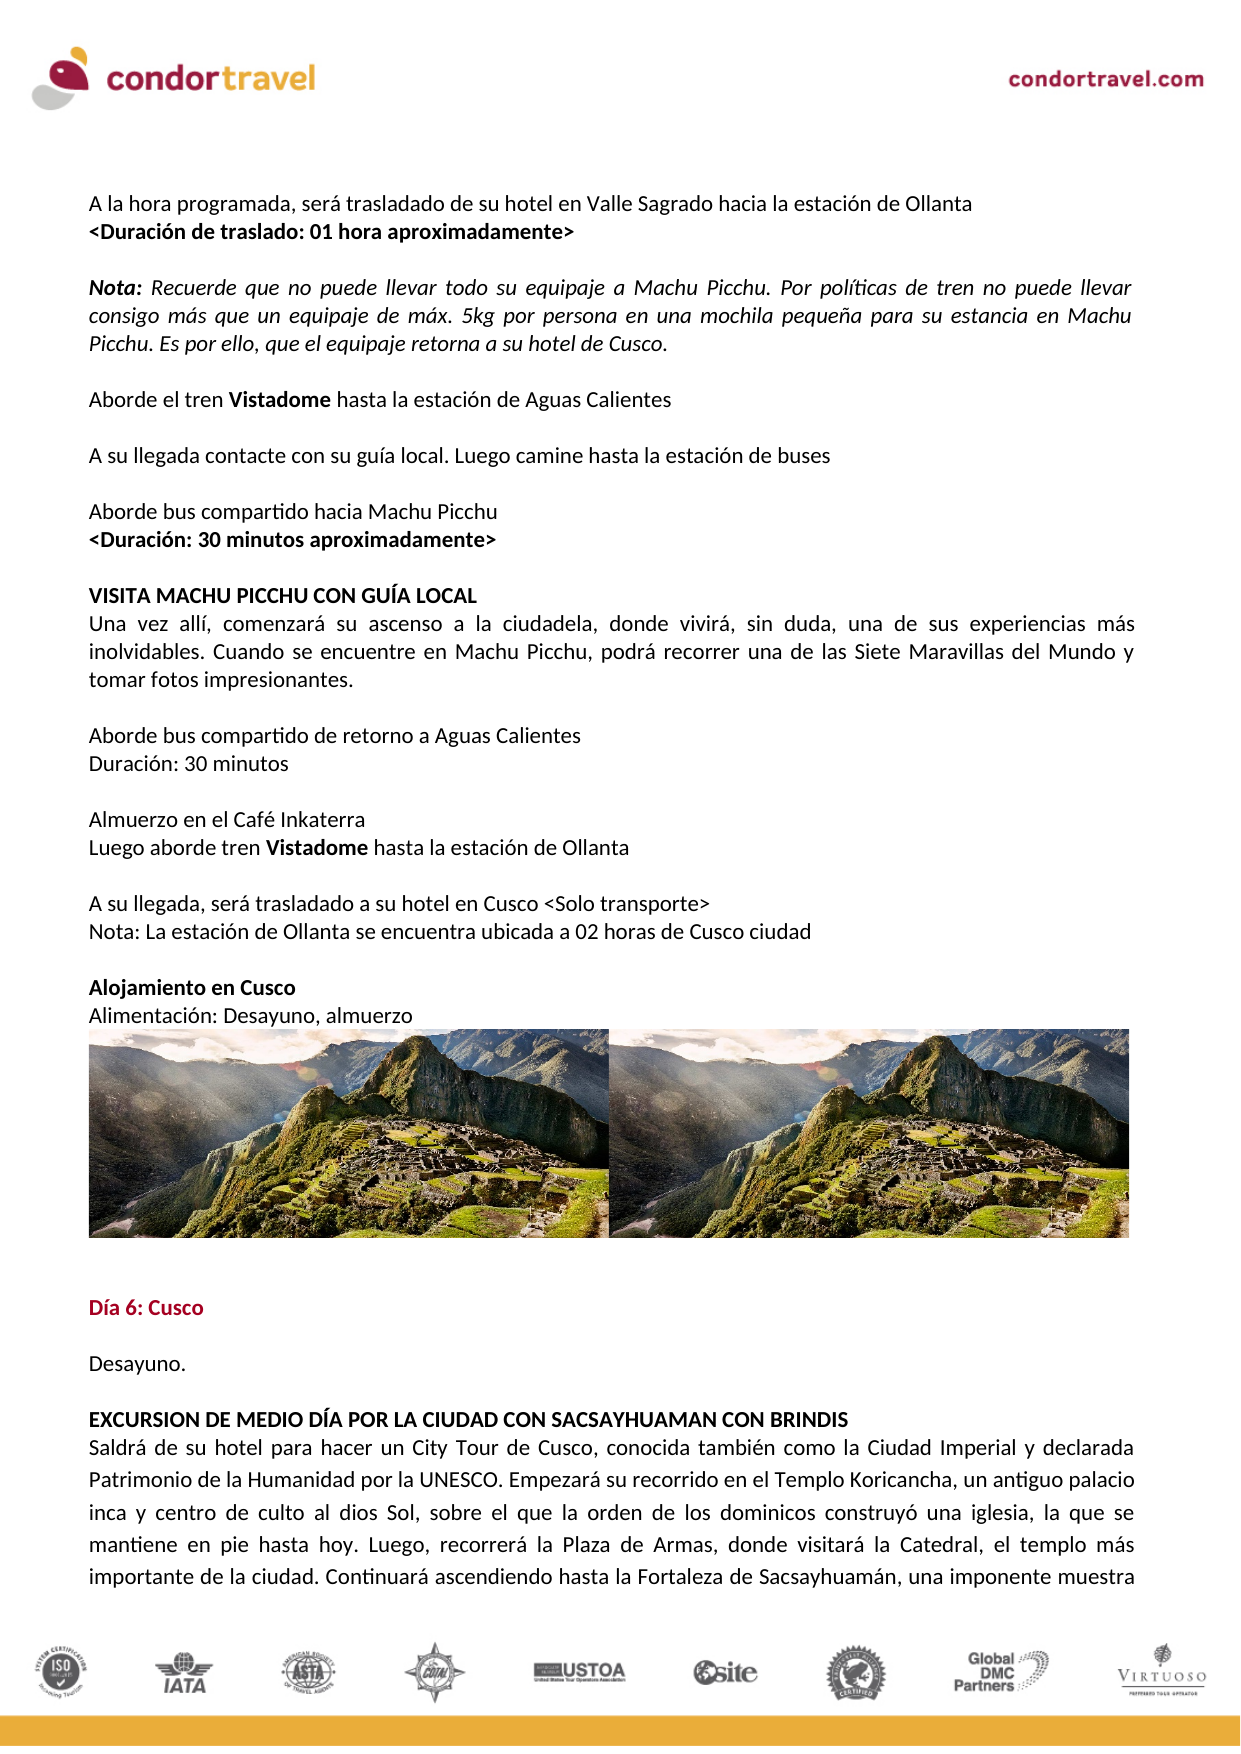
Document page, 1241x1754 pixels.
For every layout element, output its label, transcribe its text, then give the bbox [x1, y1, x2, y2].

text A su llegada, será trasladado a su hotel en Cusco <Solo transporte> [89, 889, 1137, 917]
text EXCURSION DE MEDIO DÍA POR LA CIUDAD CON SACSAYHUAMAN CON BRINDIS [89, 1405, 1137, 1433]
text Alimentación: Desayuno, almuerzo [89, 1001, 1137, 1029]
text Día 6: Cusco [89, 1293, 1137, 1321]
text A la hora programada, será trasladado de su hotel en Valle Sagrado hacia la estación de Ollanta [89, 189, 1137, 217]
picture [88, 1029, 1130, 1238]
text A su llegada contacte con su guía local. Luego camine hasta la estación de buses [89, 441, 1137, 469]
picture [0, 1617, 1241, 1754]
text Alojamiento en Cusco [89, 973, 1137, 1001]
text Aborde el tren Vistadome hasta la estación de Aguas Calientes [89, 385, 1137, 413]
text Luego aborde tren Vistadome hasta la estación de Ollanta [89, 833, 1137, 861]
text Almuerzo en el Café Inkaterra [89, 805, 1137, 833]
text Nota: Recuerde que no puede llevar todo su equipaje a Machu Picchu. Por políticas de tren no puede llevar consigo más que un equipaje de máx. 5kg por persona en una mochila pequeña para su estancia en Machu Picchu. Es por ello, que el equipaje retorna a su hotel de Cusco. [89, 273, 1137, 357]
text <Duración de traslado: 01 hora aproximadamente> [89, 217, 1137, 245]
text Una vez allí, comenzará su ascenso a la ciudadela, donde vivirá, sin duda, una de sus experiencias más inolvidables. Cuando se encuentre en Machu Picchu, podrá recorrer una de las Siete Maravillas del Mundo y tomar fotos impresionantes. [89, 609, 1137, 693]
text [89, 1433, 1137, 1590]
picture [0, 31, 1236, 123]
text Desayuno. [89, 1349, 1137, 1377]
text <Duración: 30 minutos aproximadamente> [89, 525, 1137, 553]
text Duración: 30 minutos [89, 749, 1137, 777]
text Aborde bus compartido hacia Machu Picchu [89, 497, 1137, 525]
text Nota: La estación de Ollanta se encuentra ubicada a 02 horas de Cusco ciudad [89, 917, 1137, 945]
text Aborde bus compartido de retorno a Aguas Calientes [89, 721, 1137, 749]
text VISITA MACHU PICCHU CON GUÍA LOCAL [89, 581, 1137, 609]
